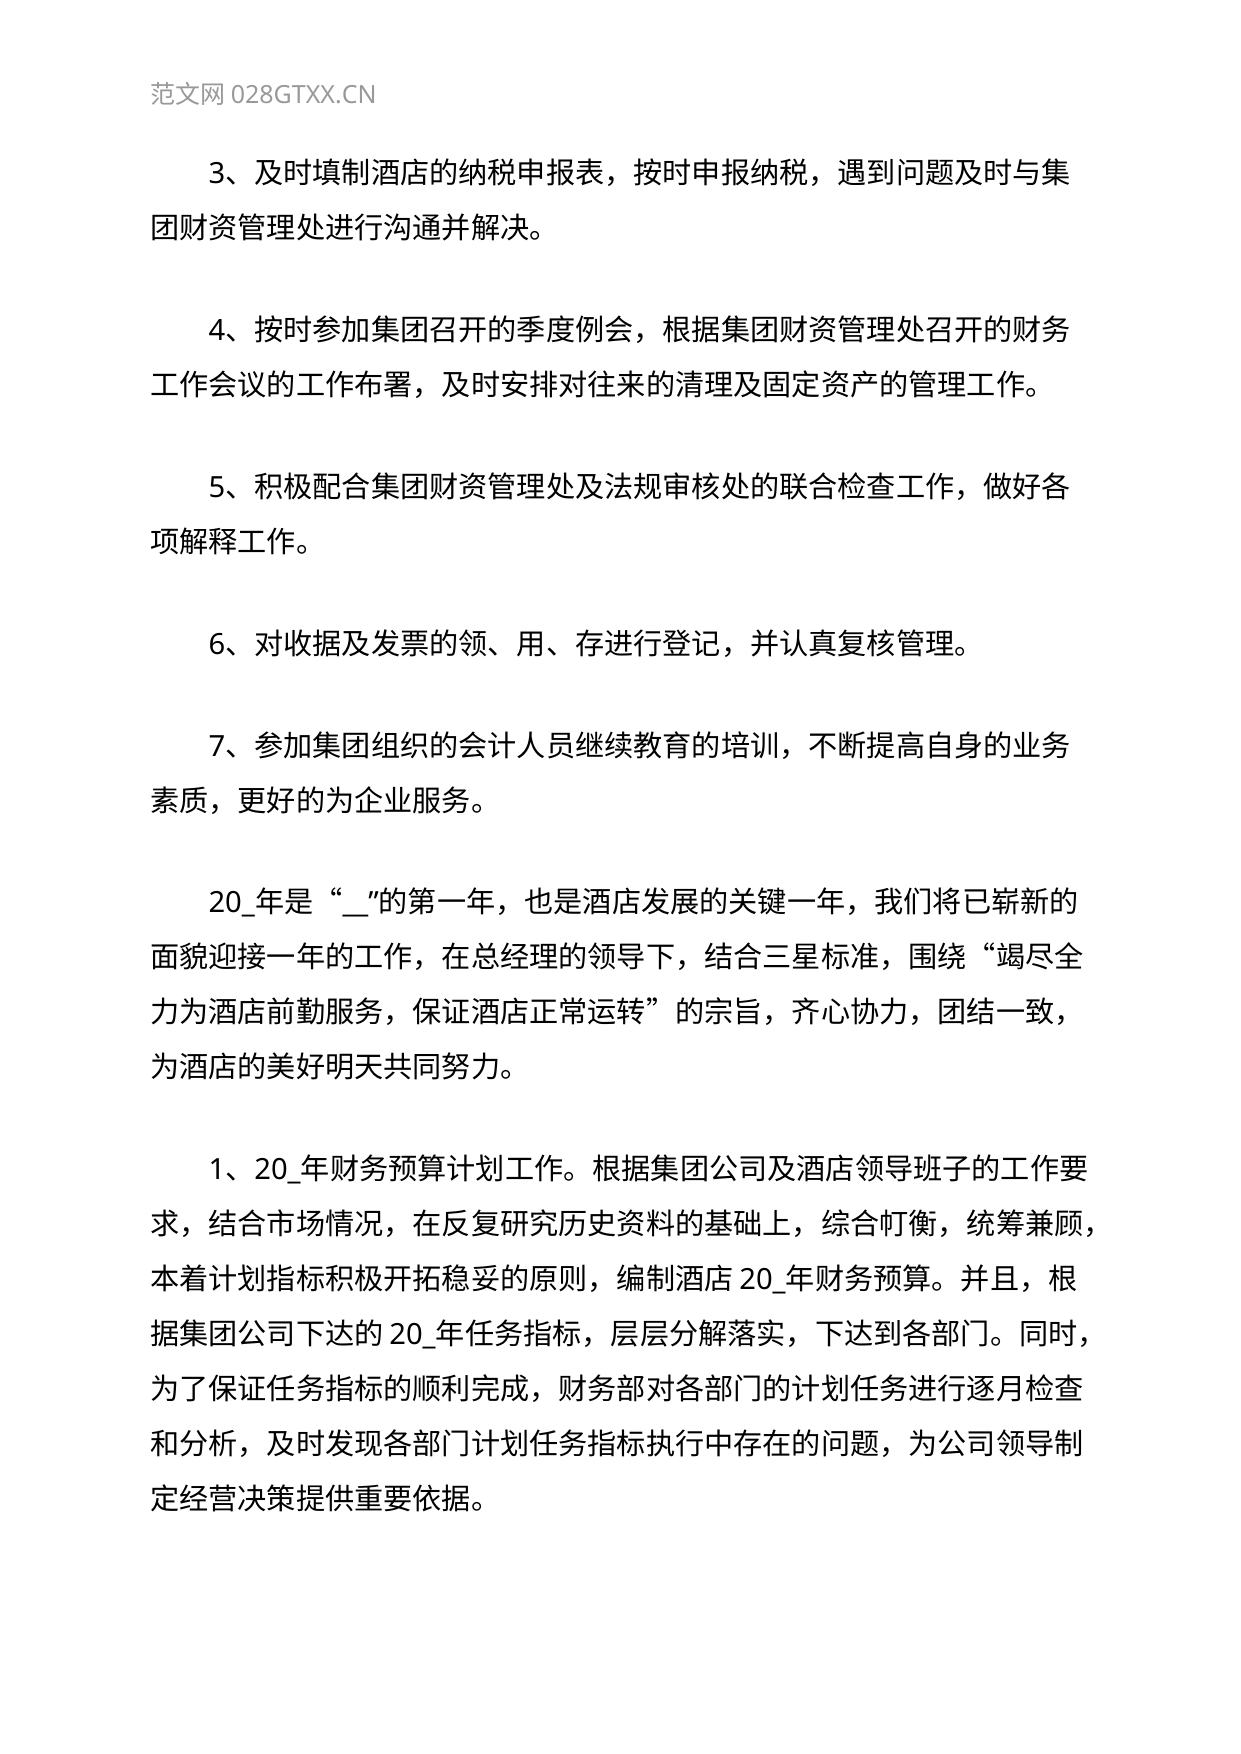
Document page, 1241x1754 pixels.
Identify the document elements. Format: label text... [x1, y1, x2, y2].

text 1、20_年财务预算计划工作。根据集团公司及酒店领导班子的工作要求，结合市场情况，在反复研究历史资料的基础上，综合帄衡，统筹兼顾，本着计划指标积极开拓稳妥的原则，编制酒店20_年财务预算。并且，根据集团公司下达的20_年任务指标，层层分解落实，下达到各部门。同时，为了保证任务指标的顺利完成，财务部对各部门的计划任务进行逐月检查和分析，及时发现各部门计划任务指标执行中存在的问题，为公司领导制定经营决策提供重要依据。 [150, 1146, 1090, 1518]
text 20_年是“__”的第一年，也是酒店发展的关键一年，我们将已崭新的面貌迎接一年的工作，在总经理的领导下，结合三星标准，围绕“竭尽全力为酒店前勤服务，保证酒店正常运转”的宗旨，齐心协力，团结一致，为酒店的美好明天共同努力。 [150, 879, 1090, 1086]
text 3、及时填制酒店的纳税申报表，按时申报纳税，遇到问题及时与集团财资管理处进行沟通并解决。 [150, 150, 1090, 247]
text 4、按时参加集团召开的季度例会，根据集团财资管理处召开的财务工作会议的工作布署，及时安排对往来的清理及固定资产的管理工作。 [150, 307, 1090, 404]
text 6、对收据及发票的领、用、存进行登记，并认真复核管理。 [150, 620, 1090, 663]
text 7、参加集团组织的会计人员继续教育的培训，不断提高自身的业务素质，更好的为企业服务。 [150, 722, 1090, 819]
text 5、积极配合集团财资管理处及法规审核处的联合检查工作，做好各项解释工作。 [150, 463, 1090, 561]
